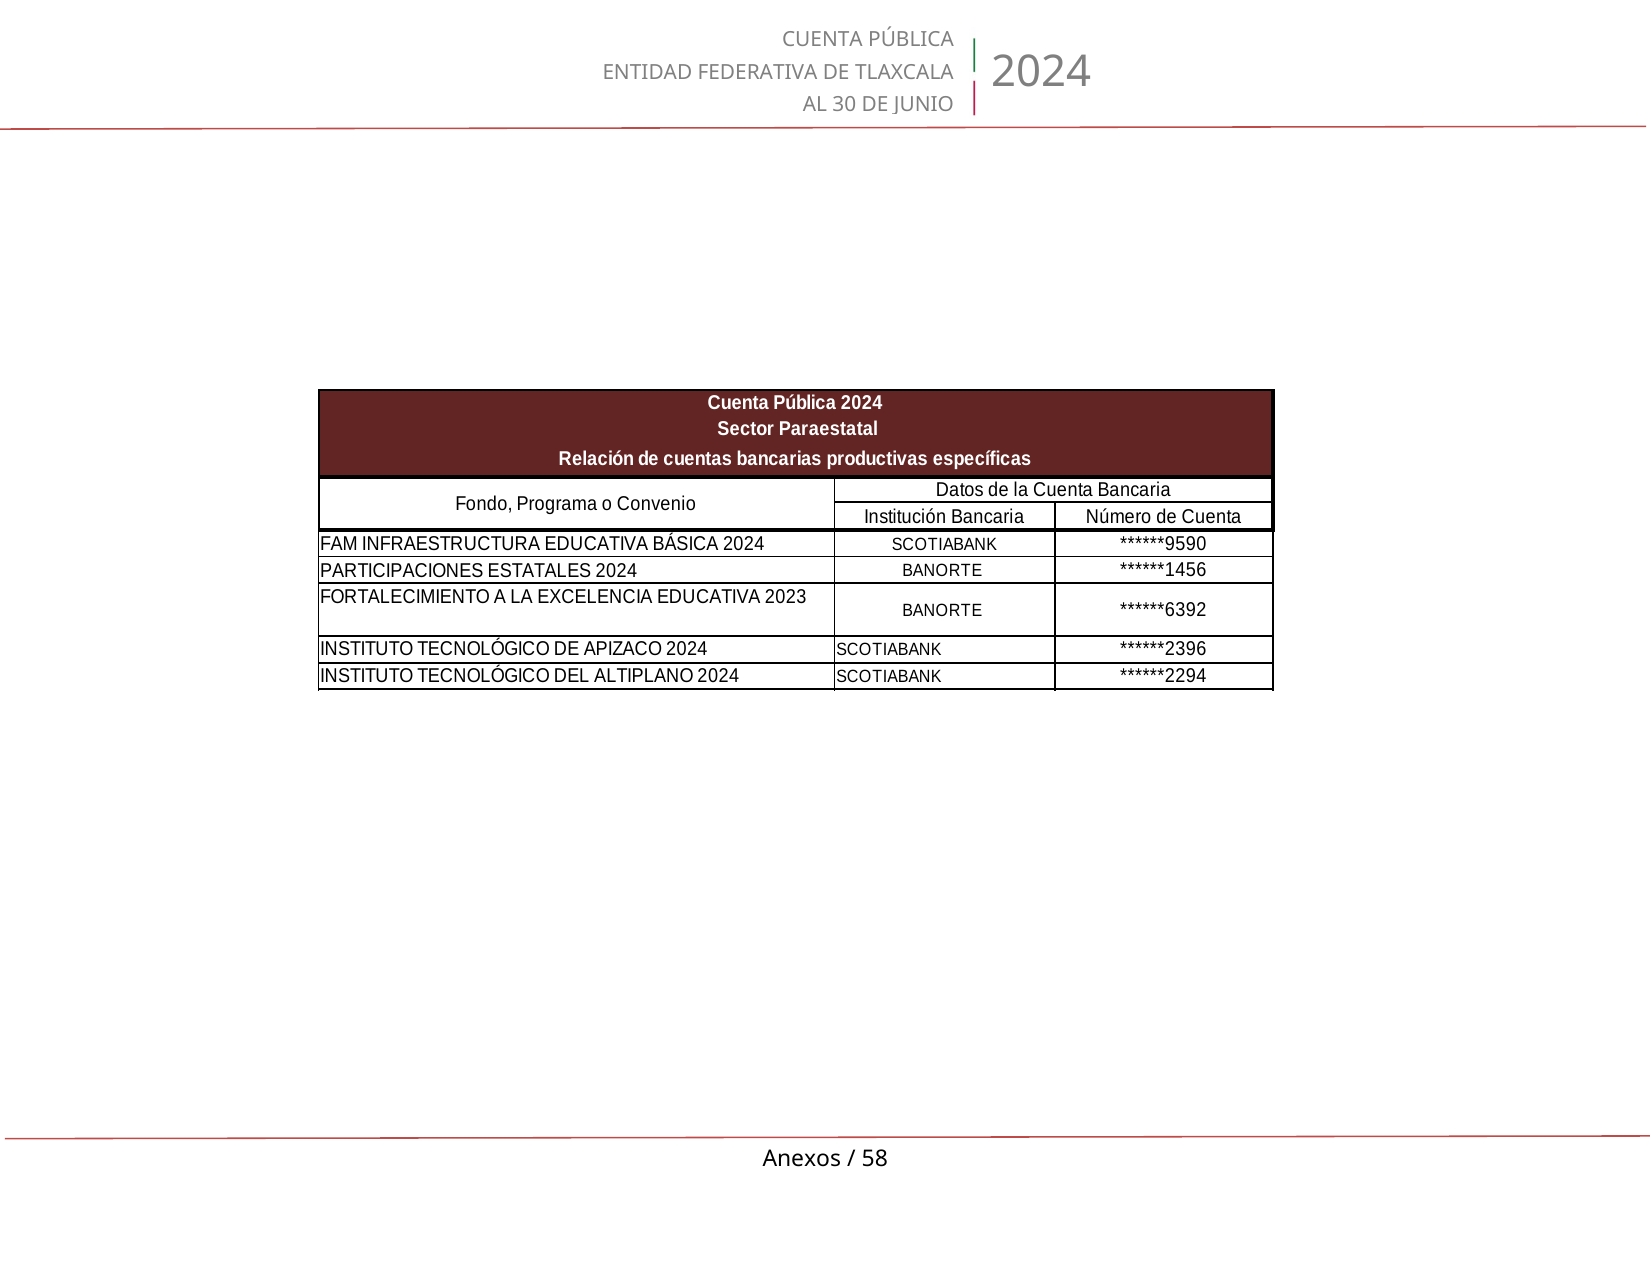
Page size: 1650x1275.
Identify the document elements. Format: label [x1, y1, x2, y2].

picture [968, 27, 985, 119]
